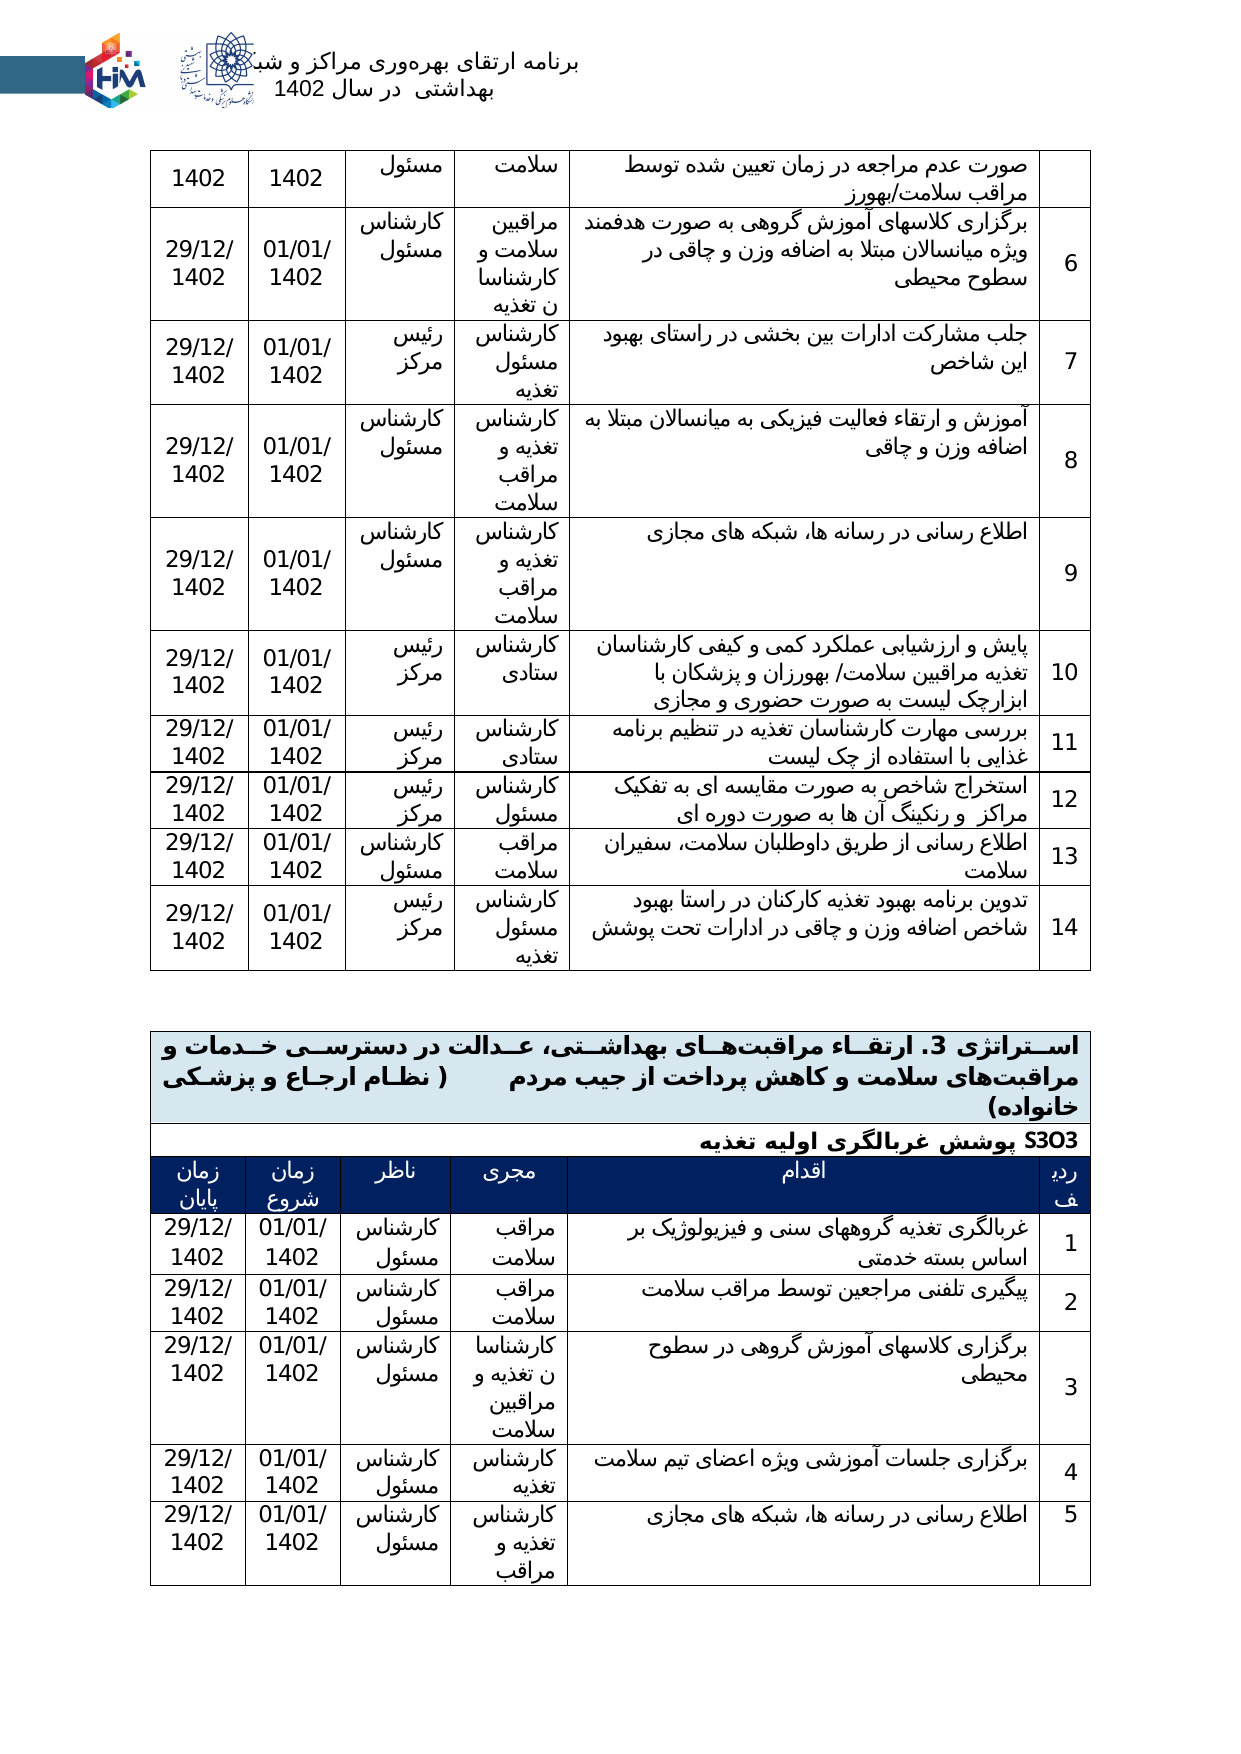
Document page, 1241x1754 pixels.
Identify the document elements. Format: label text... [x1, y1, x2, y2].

table_cell ناظر [341, 1157, 450, 1213]
table_cell 29/12/1402 [151, 829, 248, 885]
table_cell زمان شروع [246, 1157, 340, 1213]
table_cell 29/12/1402 [151, 886, 248, 970]
table_cell 29/12/1402 [151, 773, 248, 828]
table_cell اطلاع رسانی از طریق داوطلبان سلامت، سفیران سلامت [570, 829, 1039, 885]
table_cell 1 [1040, 1214, 1090, 1274]
table_cell 29/12/1402 [151, 1275, 245, 1331]
table_cell 29/12/1402 [151, 518, 248, 630]
table_cell 10 [1040, 631, 1090, 714]
table_cell رئیس مرکز [346, 631, 454, 714]
table_cell 5 [1040, 1502, 1090, 1585]
table_cell 01/01/1402 [249, 829, 345, 885]
table_cell مراقب سلامت [455, 151, 569, 207]
table_cell اطلاع رسانی در رسانه ها، شبکه های مجازی [570, 518, 1039, 630]
table_cell مراقبین سلامت و کارشناسان تغذیه [455, 208, 569, 319]
table_cell 01/01/1402 [249, 321, 345, 404]
table_cell 12 [1040, 773, 1090, 828]
table_cell کارشناس مسئول [346, 518, 454, 630]
table_cell 29/12/1402 [151, 716, 248, 771]
table_cell 01/01/1402 [249, 518, 345, 630]
table_cell رئیس مرکز [346, 716, 454, 771]
table_cell کارشناس مسئول [341, 1502, 450, 1585]
table_cell برگزاری جلسات آموزشی ویژه اعضای تیم سلامت [568, 1445, 1039, 1501]
table_cell رئیس مرکز [346, 886, 454, 970]
table_cell پیگیری تلفنی مراجعین توسط مراقب سلامت [568, 1275, 1039, 1331]
table_cell 29/12/1402 [151, 321, 248, 404]
table_cell 29/12/1402 [151, 208, 248, 319]
table_cell 01/01/1402 [249, 773, 345, 828]
picture [84, 32, 254, 108]
table_cell بررسی مهارت کارشناسان تغذیه در تنظیم برنامه غذایی با استفاده از چک لیست [570, 716, 1039, 771]
table_cell مراقب سلامت [451, 1275, 567, 1331]
table_cell 29/12/1402 [151, 405, 248, 517]
table_cell استخراج شاخص به صورت مقایسه ای به تفکیک مراکز و رنکینگ آن ها به صورت دوره ای [570, 773, 1039, 828]
table_cell 13 [1040, 829, 1090, 885]
table_cell کارشناس مسئول [346, 405, 454, 517]
table_cell کارشناس مسئول [341, 1214, 450, 1274]
table_header استراتژی 3. ارتقاء مراقبت‌های بهداشتی، عدالت در دسترسی خدمات و مراقبت‌های سلامت و کاهش پرداخت از جیب مردم ( نظام ارجاع و پزشکی خانواده) [151, 1032, 1090, 1122]
table_cell آموزش و ارتقاء فعالیت فیزیکی به میانسالان مبتلا به اضافه وزن و چاقی [570, 405, 1039, 517]
table_cell کارشناس مسئول [346, 208, 454, 319]
table_cell کارشناس مسئول تغذیه [455, 886, 569, 970]
table_cell رئیس مرکز [346, 321, 454, 404]
table_cell رئیس مرکز [346, 773, 454, 828]
table_cell کارشناس مسئول [346, 829, 454, 885]
table_cell ردیف [1040, 1157, 1090, 1213]
table_cell کارشناس تغذیه و مراقب سلامت [455, 405, 569, 517]
table_cell کارشناس مسئول [455, 773, 569, 828]
table_cell 01/01/1402 [246, 1502, 340, 1585]
table_cell تدوین برنامه بهبود تغذیه کارکنان در راستا بهبود شاخص اضافه وزن و چاقی در ادارات تحت پوشش [570, 886, 1039, 970]
table_cell 29/12/1402 [151, 1332, 245, 1444]
table_cell 01/01/1402 [249, 151, 345, 207]
table_cell 01/01/1402 [249, 716, 345, 771]
table_cell 01/01/1402 [246, 1275, 340, 1331]
table_cell کارشناس مسئول [341, 1332, 450, 1444]
table_cell 29/12/1402 [151, 1214, 245, 1274]
table_cell مجری [451, 1157, 567, 1213]
table_cell 01/01/1402 [249, 631, 345, 714]
table_cell مراقب سلامت [455, 829, 569, 885]
table_cell کارشناس ستادی [455, 631, 569, 714]
table_cell کارشناس مسئول [346, 151, 454, 207]
table_cell کارشناس مسئول [341, 1275, 450, 1331]
table_cell 4 [1040, 1445, 1090, 1501]
table_cell کارشناس تغذیه و مراقب سلامت [455, 518, 569, 630]
table_cell 29/12/1402 [151, 151, 248, 207]
table_cell 29/12/1402 [151, 1502, 245, 1585]
table_cell 14 [1040, 886, 1090, 970]
table_cell 11 [1040, 716, 1090, 771]
table_cell 01/01/1402 [246, 1445, 340, 1501]
table_cell کارشناس ستادی [455, 716, 569, 771]
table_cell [570, 151, 1039, 207]
table_cell 01/01/1402 [249, 405, 345, 517]
table_cell 5 [1040, 151, 1090, 207]
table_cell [568, 1502, 1039, 1585]
table_cell 8 [1040, 405, 1090, 517]
table_cell زمان پایان [151, 1157, 245, 1213]
table_cell غربالگری تغذیه گروههای سنی و فیزیولوژیک بر اساس بسته خدمتی [568, 1214, 1039, 1274]
table_cell مراقب سلامت [451, 1214, 567, 1274]
table_cell 29/12/1402 [151, 1445, 245, 1501]
table_cell 9 [1040, 518, 1090, 630]
table_cell 01/01/1402 [246, 1214, 340, 1274]
table_cell جلب مشارکت ادارات بین بخشی در راستای بهبود این شاخص [570, 321, 1039, 404]
table_cell 01/01/1402 [249, 208, 345, 319]
table_cell کارشناسان تغذیه و مراقبین سلامت [451, 1332, 567, 1444]
table_cell کارشناس مسئول تغذیه [455, 321, 569, 404]
table_cell 29/12/1402 [151, 631, 248, 714]
table_cell 7 [1040, 321, 1090, 404]
table_cell برگزاری کلاسهای آموزش گروهی به صورت هدفمند ویژه میانسالان مبتلا به اضافه وزن و چاقی در سطوح محیطی [570, 208, 1039, 319]
table_cell 01/01/1402 [246, 1332, 340, 1444]
table_cell کارشناس تغذیه [451, 1445, 567, 1501]
table_cell S3O3 پوشش غربالگری اولیه تغذیه [151, 1124, 1090, 1156]
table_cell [451, 1502, 567, 1585]
table_cell کارشناس مسئول [341, 1445, 450, 1501]
table_cell برگزاری کلاسهای آموزش گروهی در سطوح محیطی [568, 1332, 1039, 1444]
table_cell اقدام [568, 1157, 1039, 1213]
table_cell 6 [1040, 208, 1090, 319]
table_cell 3 [1040, 1332, 1090, 1444]
table_cell 2 [1040, 1275, 1090, 1331]
table_cell 01/01/1402 [249, 886, 345, 970]
table_cell پایش و ارزشیابی عملکرد کمی و کیفی کارشناسان تغذیه مراقبین سلامت/ بهورزان و پزشکان با ابزارچک لیست به صورت حضوری و مجازی [570, 631, 1039, 714]
